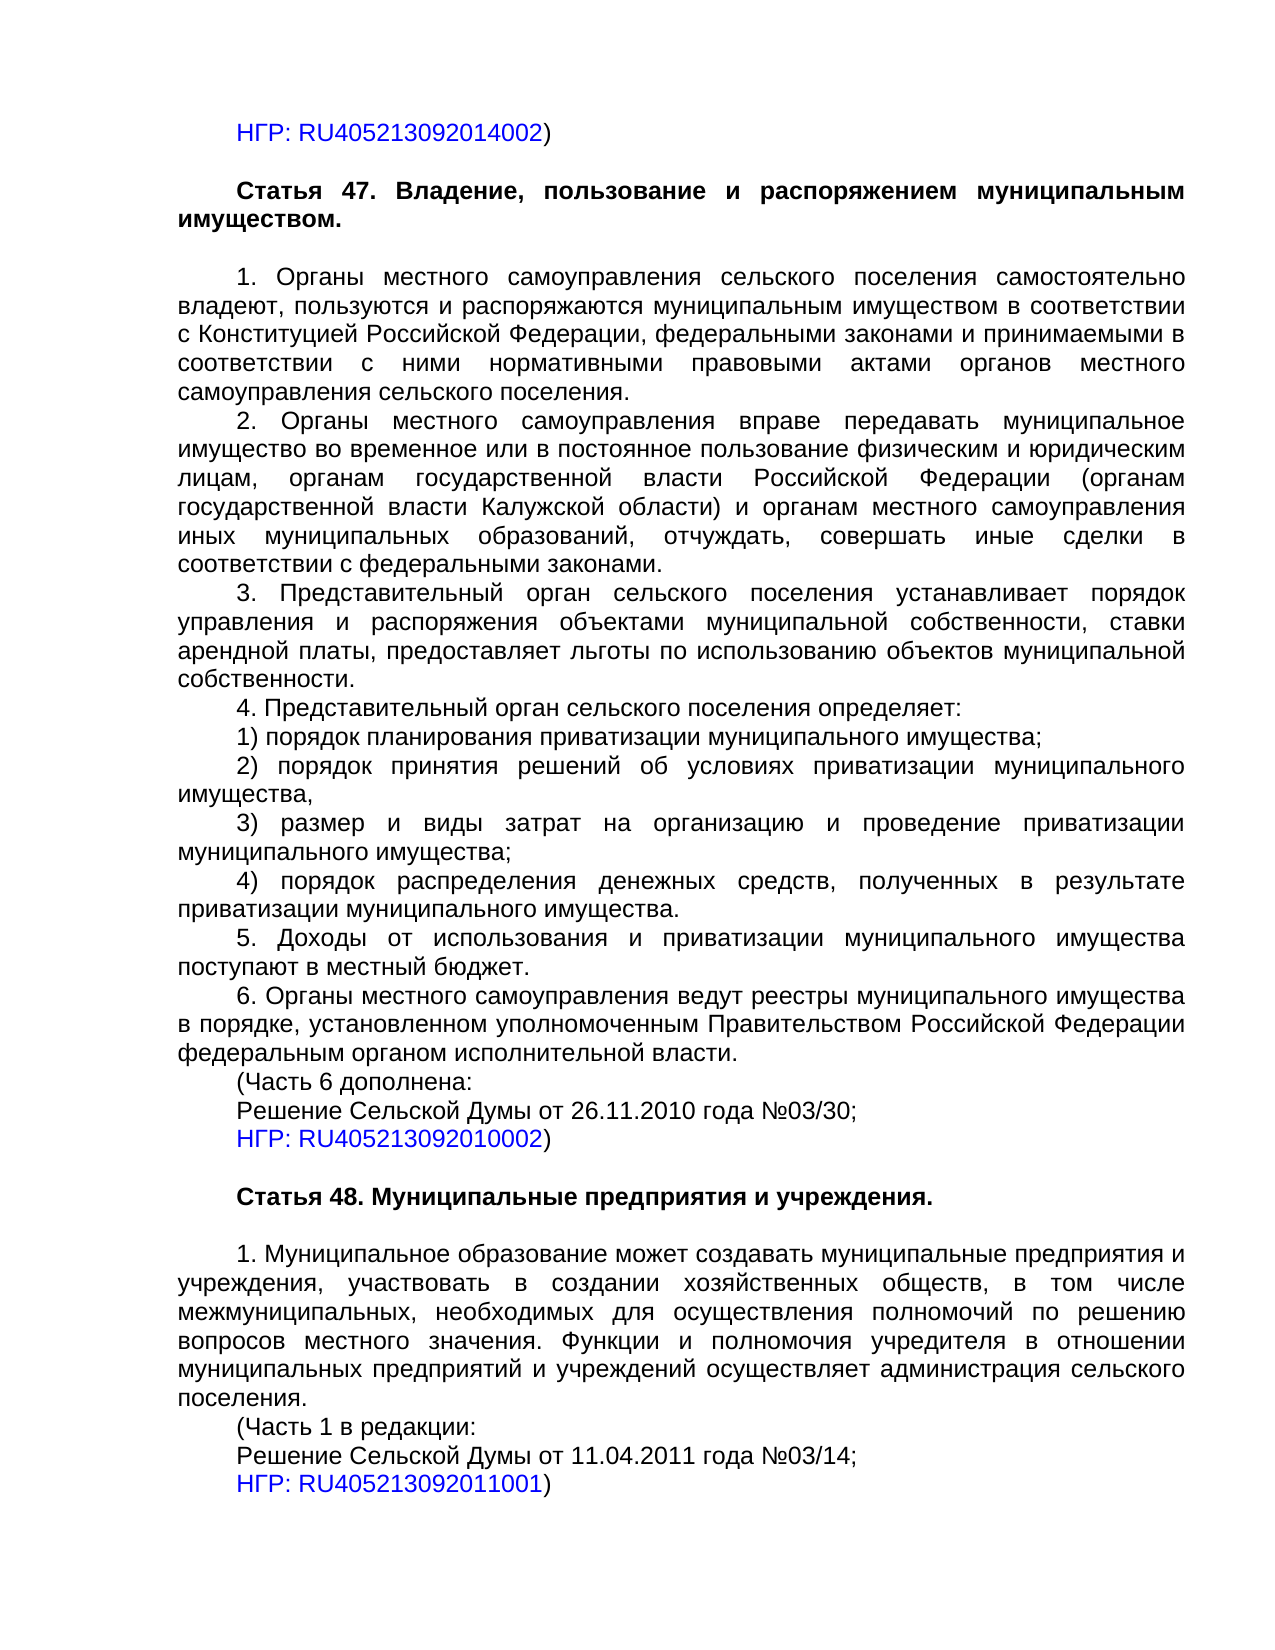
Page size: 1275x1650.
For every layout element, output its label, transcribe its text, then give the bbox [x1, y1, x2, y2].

text 1. Муниципальное образование может создавать муниципальные предприятия и учреждения, участвовать в создании хозяйственных обществ, в том числе межмуниципальных, необходимых для осуществления полномочий по решению вопросов местного значения. Функции и полномочия учредителя в отношении муниципальных предприятий и учреждений осуществляет администрация сельского поселения. [177, 1239, 1186, 1412]
text Решение Сельской Думы от 11.04.2011 года №03/14; [177, 1441, 1186, 1469]
text 3. Представительный орган сельского поселения устанавливает порядок управления и распоряжения объектами муниципальной собственности, ставки арендной платы, предоставляет льготы по использованию объектов муниципальной собственности. [177, 578, 1186, 693]
text 5. Доходы от использования и приватизации муниципального имущества поступают в местный бюджет. [177, 923, 1186, 981]
text НГР: RU405213092011001) [177, 1469, 1186, 1498]
text 3) размер и виды затрат на организацию и проведение приватизации муниципального имущества; [177, 808, 1186, 866]
text Статья 47. Владение, пользование и распоряжением муниципальным имуществом. [177, 176, 1186, 233]
text 4. Представительный орган сельского поселения определяет: [177, 693, 1186, 722]
text 2. Органы местного самоуправления вправе передавать муниципальное имущество во временное или в постоянное пользование физическим и юридическим лицам, органам государственной власти Российской Федерации (органам государственной власти Калужской области) и органам местного самоуправления иных муниципальных образований, отчуждать, совершать иные сделки в соответствии с федеральными законами. [177, 406, 1186, 578]
text 4) порядок распределения денежных средств, полученных в результате приватизации муниципального имущества. [177, 866, 1186, 923]
text НГР: RU405213092014002) [177, 118, 1186, 147]
text (Часть 6 дополнена: [177, 1067, 1186, 1096]
text (Часть 1 в редакции: [177, 1412, 1186, 1441]
text Решение Сельской Думы от 26.11.2010 года №03/30; [177, 1096, 1186, 1124]
text НГР: RU405213092010002) [177, 1124, 1186, 1153]
text 6. Органы местного самоуправления ведут реестры муниципального имущества в порядке, установленном уполномоченным Правительством Российской Федерации федеральным органом исполнительной власти. [177, 981, 1186, 1067]
text 1. Органы местного самоуправления сельского поселения самостоятельно владеют, пользуются и распоряжаются муниципальным имуществом в соответствии с Конституцией Российской Федерации, федеральными законами и принимаемыми в соответствии с ними нормативными правовыми актами органов местного самоуправления сельского поселения. [177, 262, 1186, 406]
text 2) порядок принятия решений об условиях приватизации муниципального имущества, [177, 751, 1186, 808]
text 1) порядок планирования приватизации муниципального имущества; [177, 722, 1186, 751]
text Статья 48. Муниципальные предприятия и учреждения. [177, 1182, 1186, 1211]
